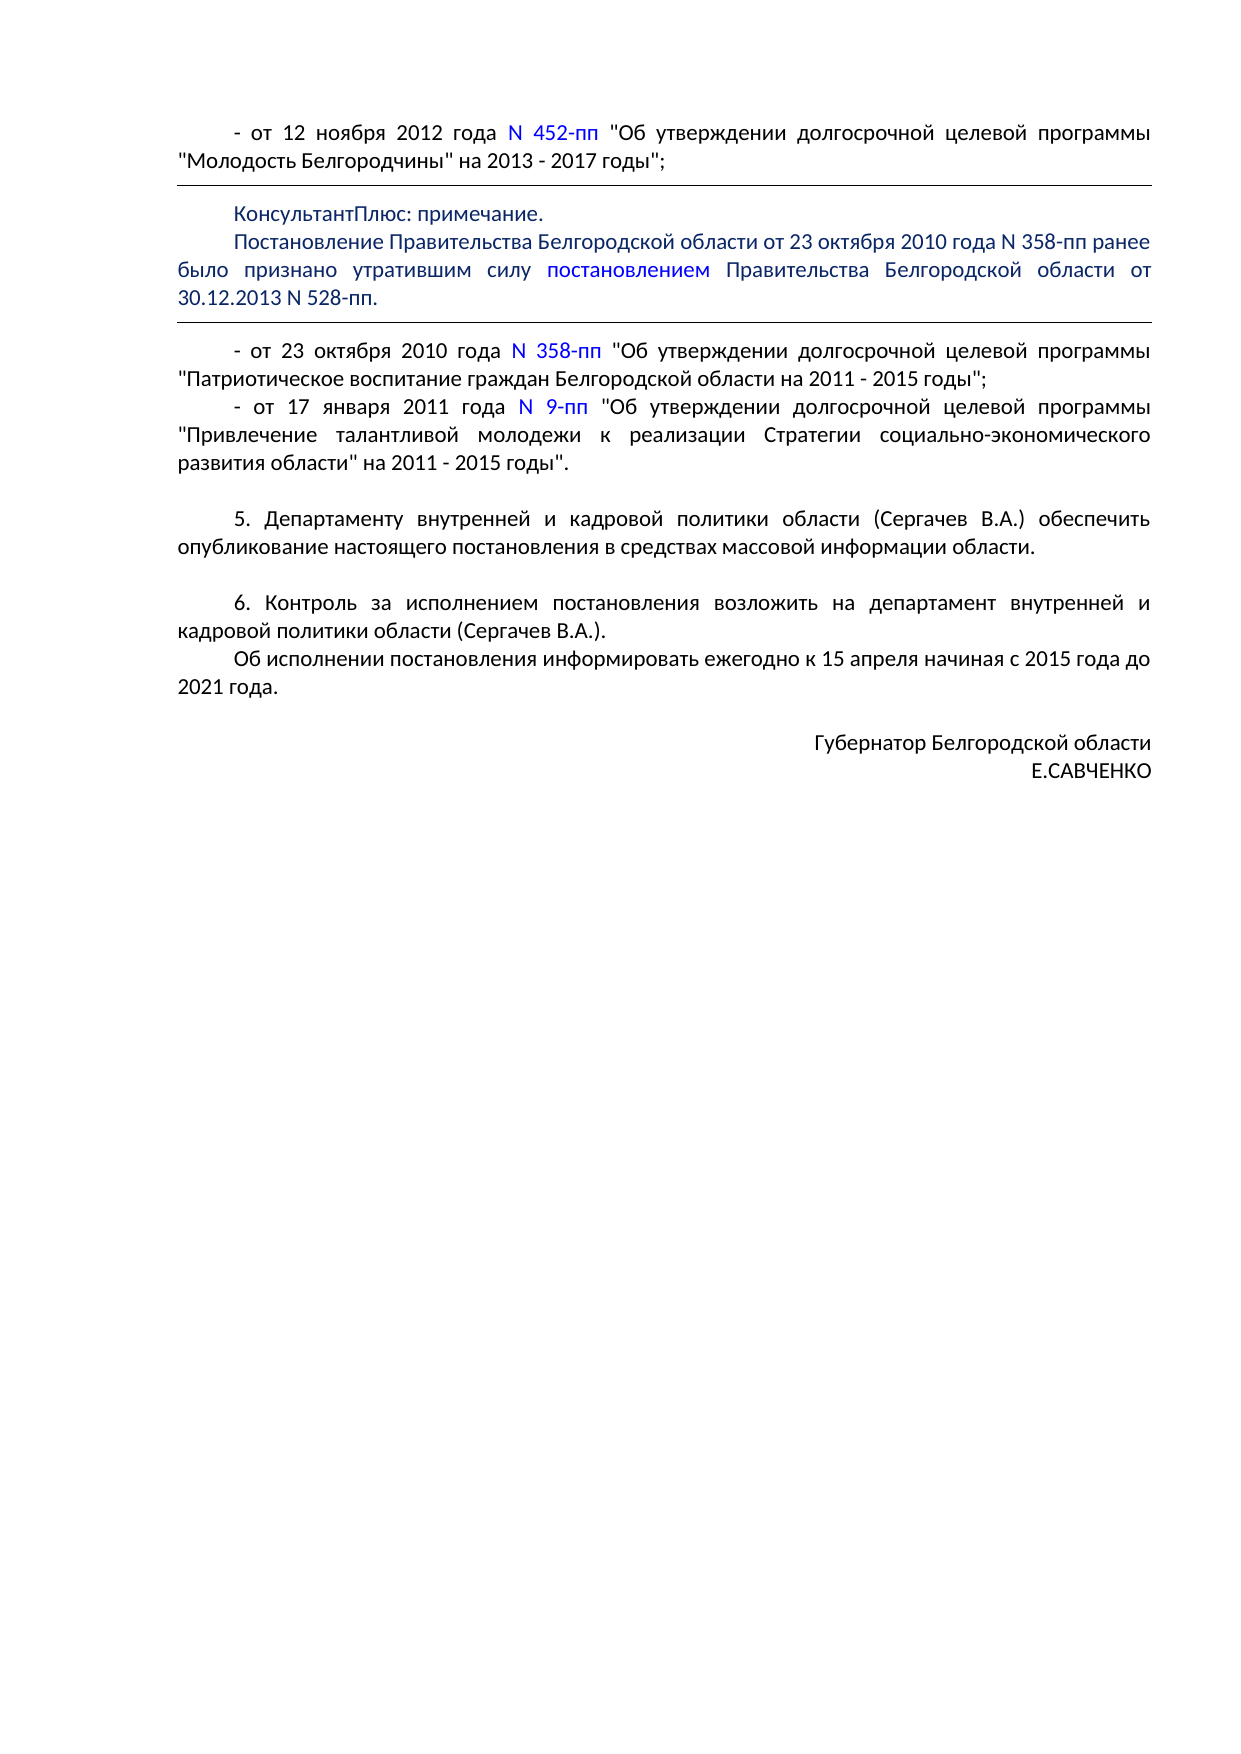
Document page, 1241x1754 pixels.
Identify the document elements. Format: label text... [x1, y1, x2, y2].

text 6. Контроль за исполнением постановления возложить на департамент внутренней и кадровой политики области (Сергачев В.А.). [177, 588, 1152, 644]
text - от 23 октября 2010 года N 358-пп "Об утверждении долгосрочной целевой программы "Патриотическое воспитание граждан Белгородской области на 2011 - 2015 годы"; [177, 336, 1152, 392]
text Губернатор Белгородской области [177, 728, 1152, 756]
text - от 12 ноября 2012 года N 452-пп "Об утверждении долгосрочной целевой программы "Молодость Белгородчины" на 2013 - 2017 годы"; [177, 118, 1152, 174]
text Постановление Правительства Белгородской области от 23 октября 2010 года N 358-пп ранее было признано утратившим силу постановлением Правительства Белгородской области от 30.12.2013 N 528-пп. [177, 227, 1152, 311]
text - от 17 января 2011 года N 9-пп "Об утверждении долгосрочной целевой программы "Привлечение талантливой молодежи к реализации Стратегии социально-экономического развития области" на 2011 - 2015 годы". [177, 392, 1152, 476]
text Е.САВЧЕНКО [177, 756, 1152, 784]
text КонсультантПлюс: примечание. [177, 199, 1152, 227]
text Об исполнении постановления информировать ежегодно к 15 апреля начиная с 2015 года до 2021 года. [177, 644, 1152, 700]
text 5. Департаменту внутренней и кадровой политики области (Сергачев В.А.) обеспечить опубликование настоящего постановления в средствах массовой информации области. [177, 504, 1152, 560]
